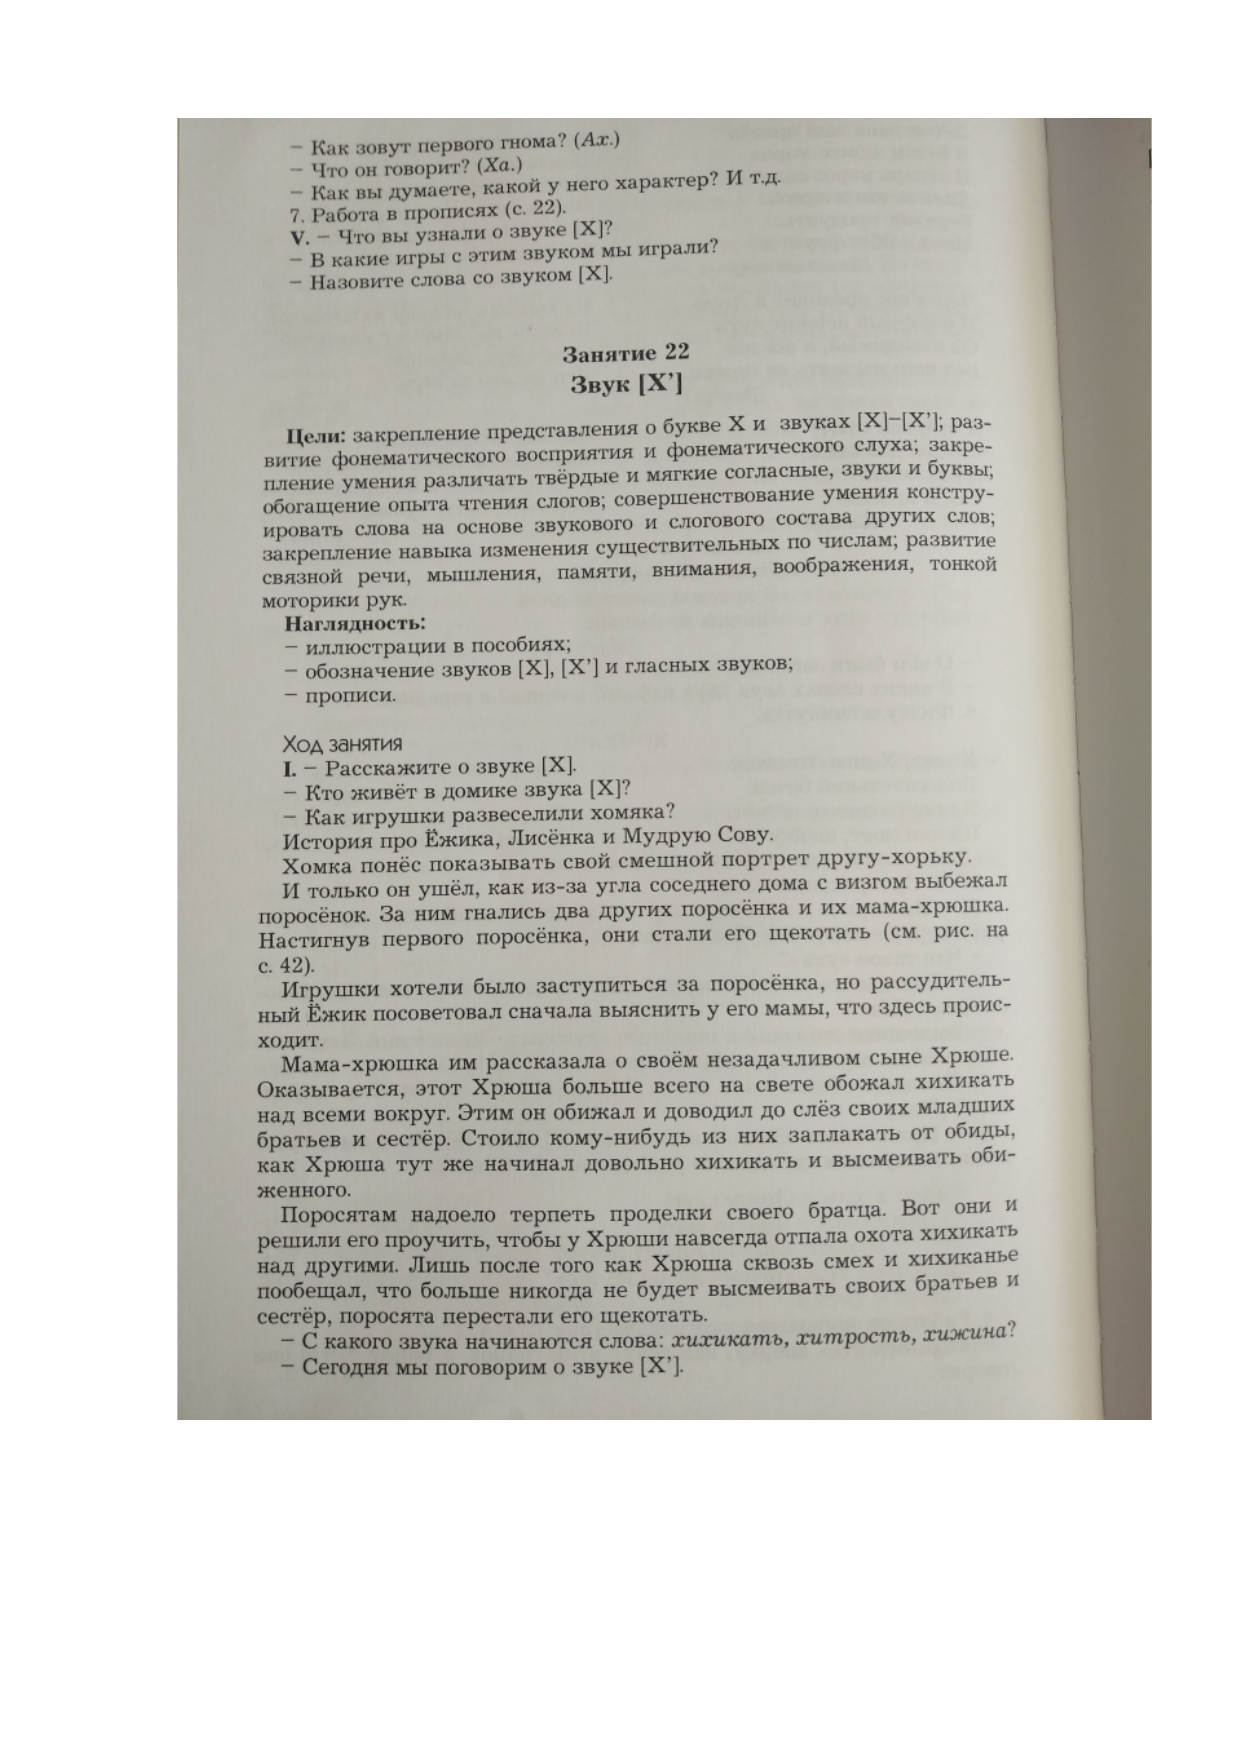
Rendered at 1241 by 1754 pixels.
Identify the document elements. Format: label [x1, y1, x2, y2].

picture [177, 118, 1152, 1420]
